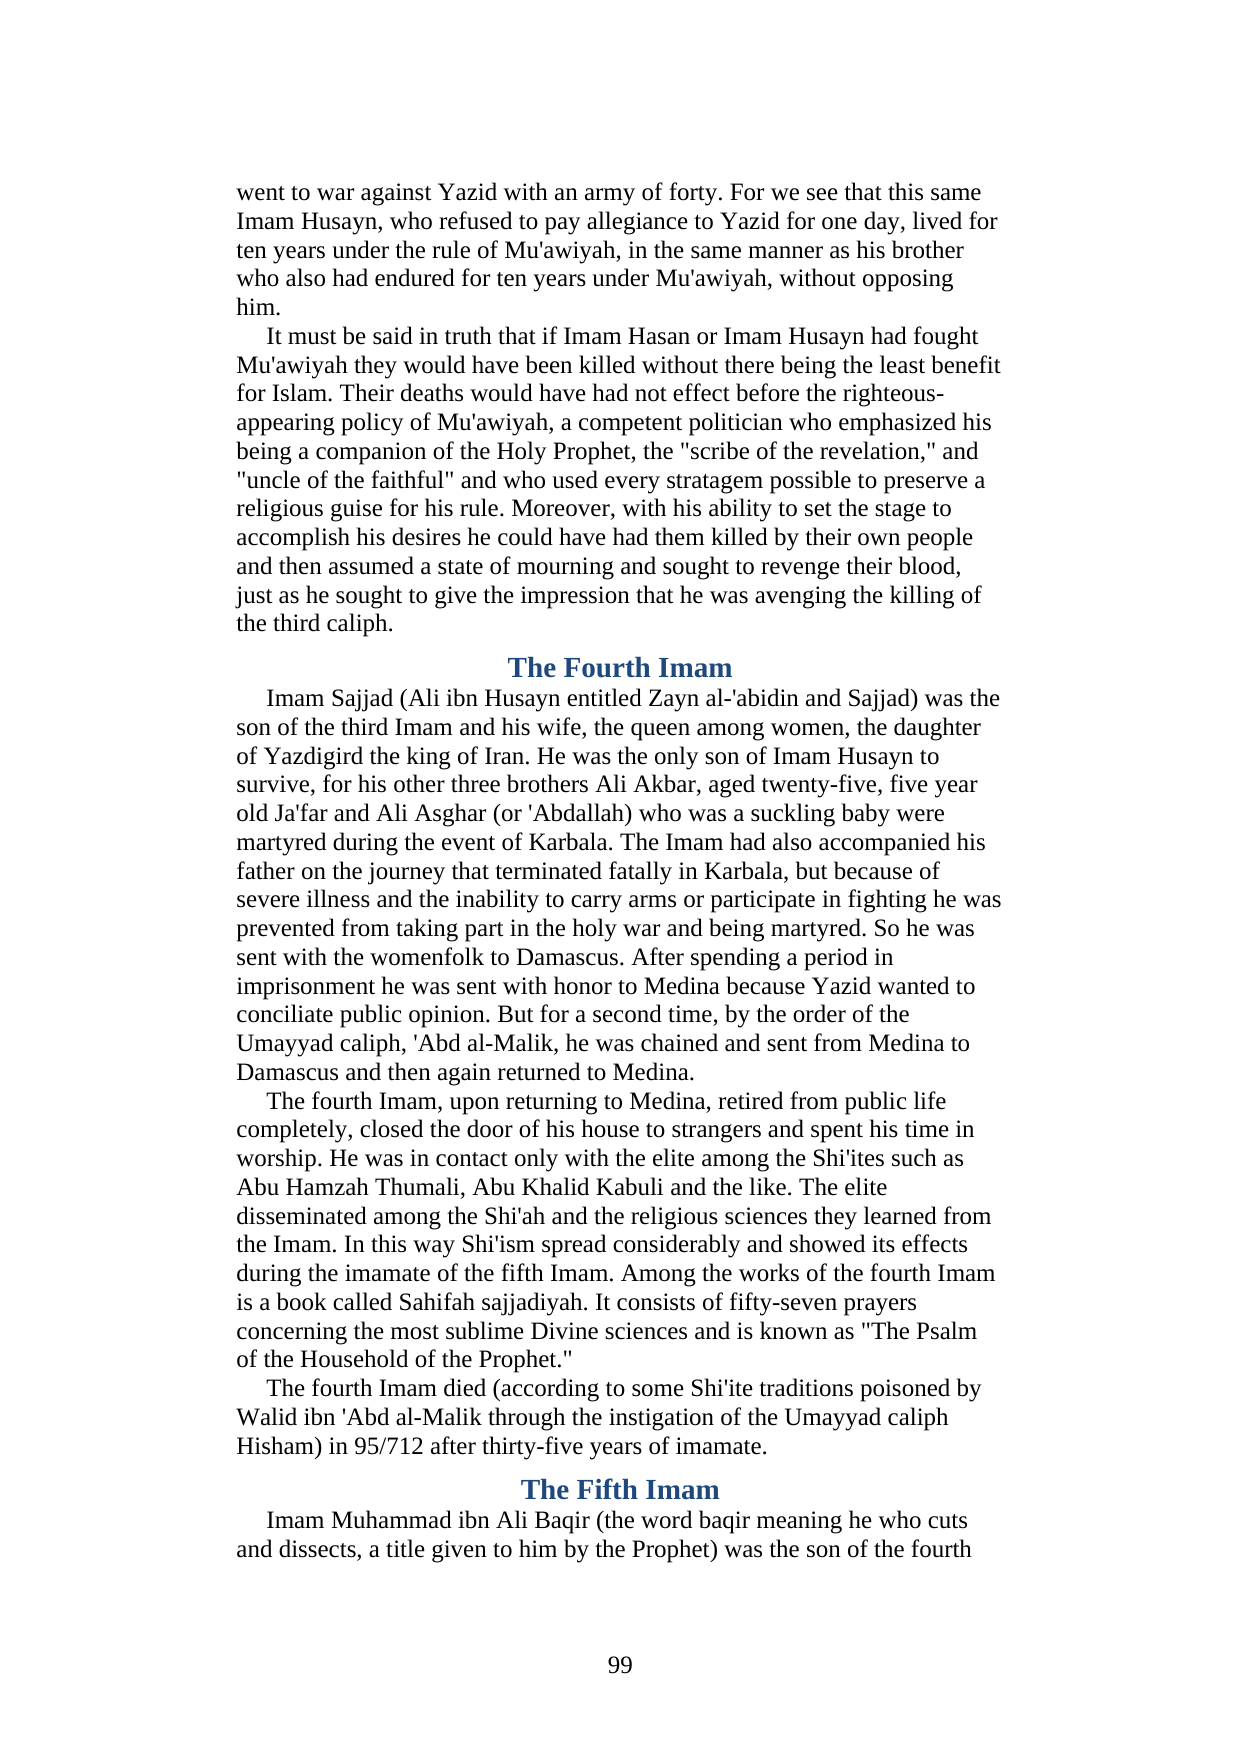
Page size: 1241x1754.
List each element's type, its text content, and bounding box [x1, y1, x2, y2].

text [236, 177, 1004, 321]
text The fourth Imam died (according to some Shi'ite traditions poisoned by Walid ibn 'Abd al-Malik through the instigation of the Umayyad caliph Hisham) in 95/712 after thirty-five years of imamate. [236, 1373, 1004, 1459]
subtitle The Fifth Imam [236, 1472, 1004, 1506]
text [236, 1506, 1004, 1563]
text The fourth Imam, upon returning to Medina, retired from public life completely, closed the door of his house to strangers and spent his time in worship. He was in contact only with the elite among the Shi'ites such as Abu Hamzah Thumali, Abu Khalid Kabuli and the like. The elite disseminated among the Shi'ah and the religious sciences they learned from the Imam. In this way Shi'ism spread considerably and showed its effects during the imamate of the fifth Imam. Among the works of the fourth Imam is a book called Sahifah sajjadiyah. It consists of fifty-seven prayers concerning the most sublime Divine sciences and is known as "The Psalm of the Household of the Prophet." [236, 1086, 1004, 1373]
text Imam Sajjad (Ali ibn Husayn entitled Zayn al-'abidin and Sajjad) was the son of the third Imam and his wife, the queen among women, the daughter of Yazdigird the king of Iran. He was the only son of Imam Husayn to survive, for his other three brothers Ali Akbar, aged twenty-five, five year old Ja'far and Ali Asghar (or 'Abdallah) who was a suckling baby were martyred during the event of Karbala. The Imam had also accompanied his father on the journey that terminated fatally in Karbala, but because of severe illness and the inability to carry arms or participate in fighting he was prevented from taking part in the holy war and being martyred. So he was sent with the womenfolk to Damascus. After spending a period in imprisonment he was sent with honor to Medina because Yazid wanted to conciliate public opinion. But for a second time, by the order of the Umayyad caliph, 'Abd al-Malik, he was chained and sent from Medina to Damascus and then again returned to Medina. [236, 683, 1004, 1086]
subtitle The Fourth Imam [236, 650, 1004, 683]
text It must be said in truth that if Imam Hasan or Imam Husayn had fought Mu'awiyah they would have been killed without there being the least benefit for Islam. Their deaths would have had not effect before the righteous-appearing policy of Mu'awiyah, a competent politician who emphasized his being a companion of the Holy Prophet, the "scribe of the revelation," and "uncle of the faithful" and who used every stratagem possible to preserve a religious guise for his rule. Moreover, with his ability to set the stage to accomplish his desires he could have had them killed by their own people and then assumed a state of mourning and sought to revenge their blood, just as he sought to give the impression that he was avenging the killing of the third caliph. [236, 321, 1004, 637]
